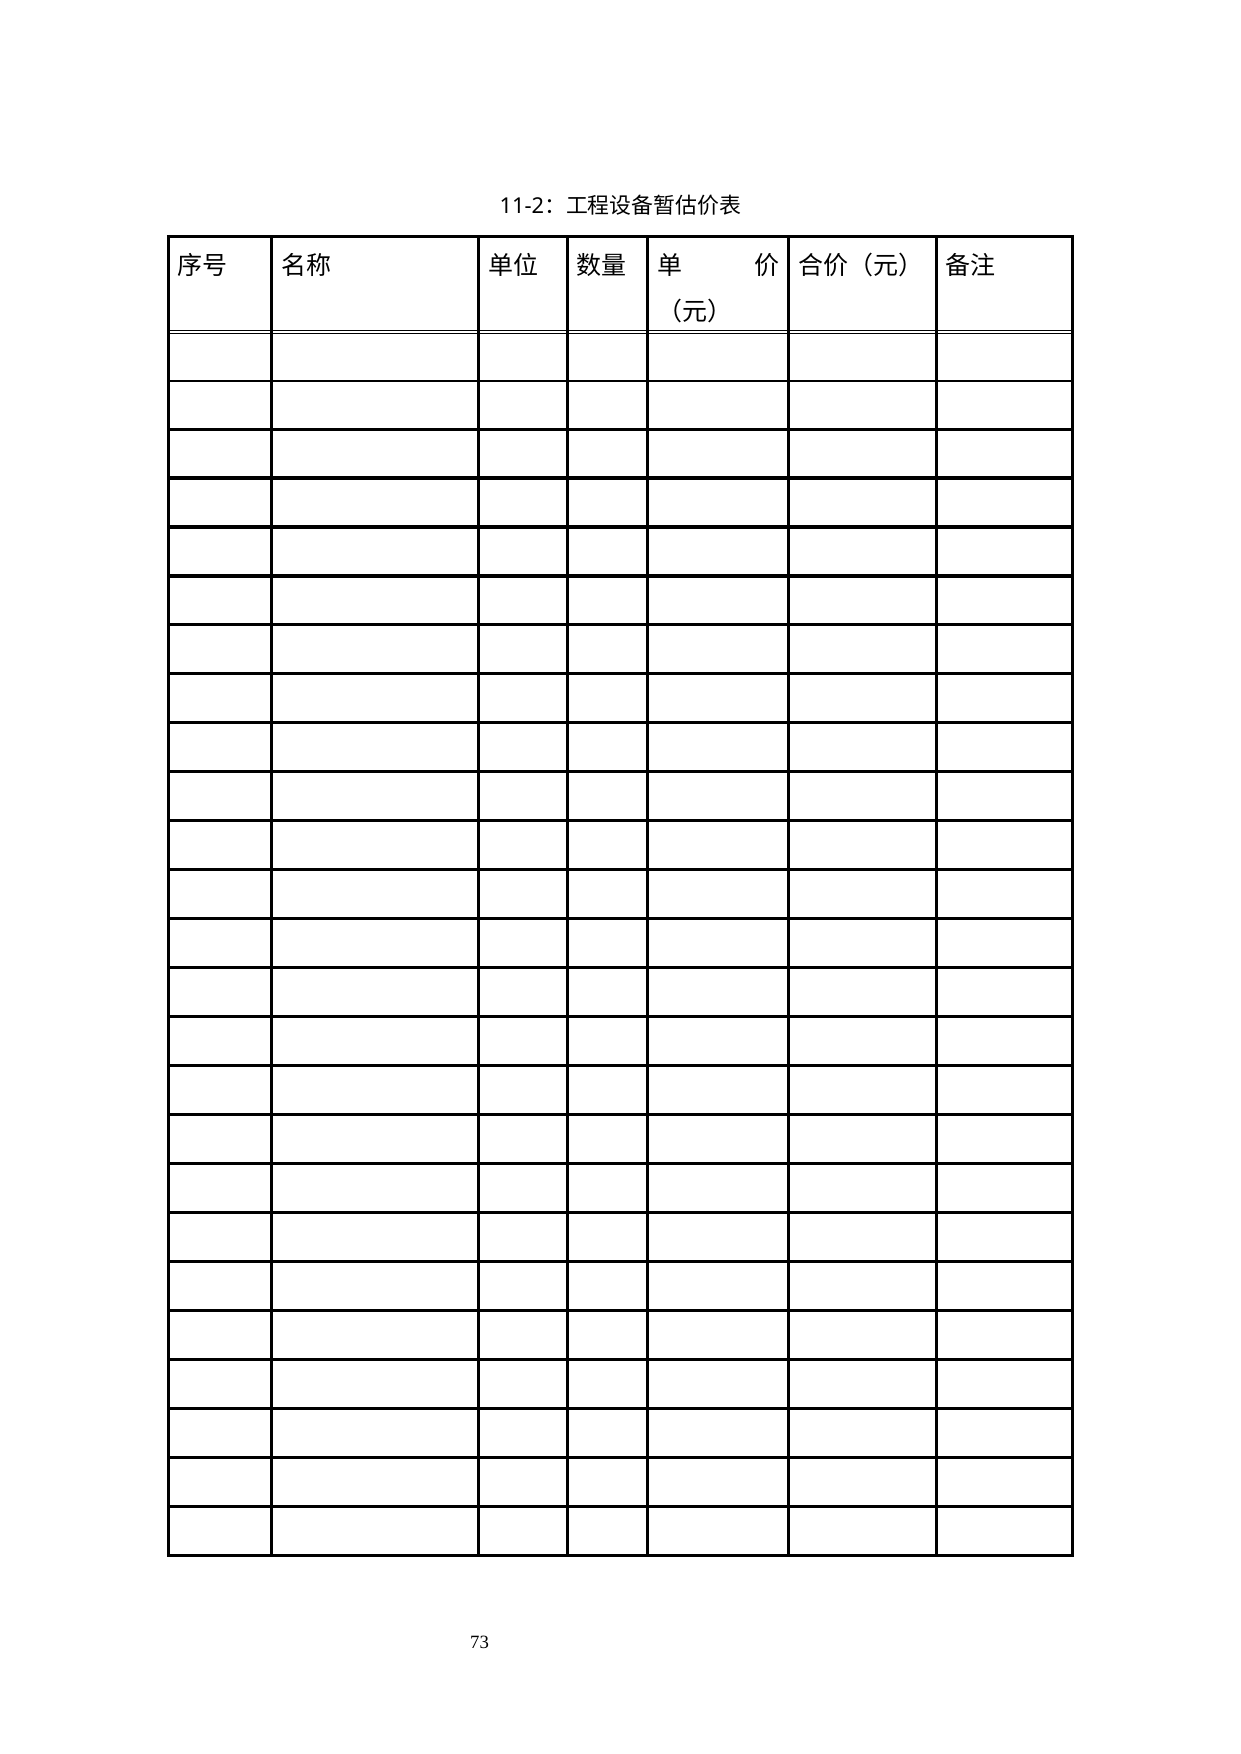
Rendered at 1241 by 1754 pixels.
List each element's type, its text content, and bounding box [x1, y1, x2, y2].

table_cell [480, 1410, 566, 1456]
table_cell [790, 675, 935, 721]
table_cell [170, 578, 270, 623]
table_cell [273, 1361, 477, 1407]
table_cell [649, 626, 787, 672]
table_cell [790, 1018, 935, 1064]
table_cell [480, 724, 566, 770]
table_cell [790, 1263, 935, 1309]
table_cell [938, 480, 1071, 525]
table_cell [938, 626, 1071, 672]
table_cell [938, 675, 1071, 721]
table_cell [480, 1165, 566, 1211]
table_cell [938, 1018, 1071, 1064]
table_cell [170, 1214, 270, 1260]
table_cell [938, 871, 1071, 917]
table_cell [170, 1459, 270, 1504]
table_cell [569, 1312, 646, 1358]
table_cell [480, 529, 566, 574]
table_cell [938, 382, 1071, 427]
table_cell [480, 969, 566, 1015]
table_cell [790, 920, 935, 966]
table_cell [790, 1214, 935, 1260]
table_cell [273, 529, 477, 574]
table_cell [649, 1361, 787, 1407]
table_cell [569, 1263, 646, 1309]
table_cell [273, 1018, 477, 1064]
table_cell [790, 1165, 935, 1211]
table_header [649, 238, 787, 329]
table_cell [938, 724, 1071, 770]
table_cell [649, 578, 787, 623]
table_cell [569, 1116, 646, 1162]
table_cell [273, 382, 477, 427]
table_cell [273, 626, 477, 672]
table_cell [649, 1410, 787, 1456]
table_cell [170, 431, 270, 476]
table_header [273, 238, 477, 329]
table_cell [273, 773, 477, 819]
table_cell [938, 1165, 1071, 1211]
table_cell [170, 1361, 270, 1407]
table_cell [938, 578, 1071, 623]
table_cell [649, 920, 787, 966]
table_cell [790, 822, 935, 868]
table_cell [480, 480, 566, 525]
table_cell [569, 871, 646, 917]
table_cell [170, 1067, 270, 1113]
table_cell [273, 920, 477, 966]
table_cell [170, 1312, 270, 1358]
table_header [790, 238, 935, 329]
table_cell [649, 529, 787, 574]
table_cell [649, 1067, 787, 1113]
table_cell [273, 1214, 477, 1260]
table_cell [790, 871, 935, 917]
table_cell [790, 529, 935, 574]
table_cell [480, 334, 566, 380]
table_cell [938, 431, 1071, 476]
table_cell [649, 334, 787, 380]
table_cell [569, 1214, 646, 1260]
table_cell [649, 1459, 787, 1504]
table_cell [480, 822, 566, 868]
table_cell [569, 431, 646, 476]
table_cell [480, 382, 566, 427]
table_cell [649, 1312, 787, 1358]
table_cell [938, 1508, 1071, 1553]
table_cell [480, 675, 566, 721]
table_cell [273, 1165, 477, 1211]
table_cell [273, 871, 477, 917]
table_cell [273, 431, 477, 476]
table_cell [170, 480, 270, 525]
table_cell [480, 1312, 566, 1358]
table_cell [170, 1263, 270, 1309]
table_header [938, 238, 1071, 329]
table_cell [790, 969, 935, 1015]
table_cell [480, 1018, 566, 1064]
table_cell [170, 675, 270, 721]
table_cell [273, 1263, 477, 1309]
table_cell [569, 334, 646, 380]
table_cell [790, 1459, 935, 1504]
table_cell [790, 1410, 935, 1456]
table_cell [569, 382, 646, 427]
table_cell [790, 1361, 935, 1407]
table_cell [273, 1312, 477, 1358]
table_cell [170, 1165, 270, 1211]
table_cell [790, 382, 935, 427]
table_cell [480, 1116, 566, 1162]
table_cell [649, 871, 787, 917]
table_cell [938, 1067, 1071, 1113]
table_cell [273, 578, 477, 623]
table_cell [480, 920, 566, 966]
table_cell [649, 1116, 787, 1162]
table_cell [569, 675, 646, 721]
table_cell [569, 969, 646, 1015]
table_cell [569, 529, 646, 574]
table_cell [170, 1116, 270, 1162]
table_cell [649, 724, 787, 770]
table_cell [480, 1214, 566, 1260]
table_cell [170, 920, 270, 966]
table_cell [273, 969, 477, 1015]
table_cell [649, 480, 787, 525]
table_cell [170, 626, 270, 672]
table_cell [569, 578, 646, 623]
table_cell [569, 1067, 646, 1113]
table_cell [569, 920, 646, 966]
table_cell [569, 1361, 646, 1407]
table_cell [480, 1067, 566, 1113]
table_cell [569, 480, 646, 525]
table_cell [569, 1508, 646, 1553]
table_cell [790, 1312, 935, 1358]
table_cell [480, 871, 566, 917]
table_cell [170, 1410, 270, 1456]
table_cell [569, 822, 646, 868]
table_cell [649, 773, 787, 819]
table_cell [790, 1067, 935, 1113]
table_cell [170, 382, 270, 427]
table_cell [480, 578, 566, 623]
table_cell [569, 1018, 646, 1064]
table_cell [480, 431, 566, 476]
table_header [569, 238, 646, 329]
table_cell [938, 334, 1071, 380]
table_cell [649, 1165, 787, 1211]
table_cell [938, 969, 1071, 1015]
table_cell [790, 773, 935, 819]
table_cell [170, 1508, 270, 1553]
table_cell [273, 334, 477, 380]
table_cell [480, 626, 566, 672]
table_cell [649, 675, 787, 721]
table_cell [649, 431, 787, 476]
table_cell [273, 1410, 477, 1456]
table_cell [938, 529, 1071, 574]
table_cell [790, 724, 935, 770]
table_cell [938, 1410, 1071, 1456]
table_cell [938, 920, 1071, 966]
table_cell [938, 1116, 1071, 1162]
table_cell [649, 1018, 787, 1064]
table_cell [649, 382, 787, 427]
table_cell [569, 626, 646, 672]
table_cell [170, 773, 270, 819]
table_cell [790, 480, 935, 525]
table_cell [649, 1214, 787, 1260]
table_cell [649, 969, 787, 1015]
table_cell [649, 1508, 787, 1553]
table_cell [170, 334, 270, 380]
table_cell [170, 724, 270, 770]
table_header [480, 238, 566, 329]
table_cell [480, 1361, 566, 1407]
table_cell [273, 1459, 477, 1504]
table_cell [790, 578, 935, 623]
text 11-2：工程设备暂估价表 [118, 176, 1122, 222]
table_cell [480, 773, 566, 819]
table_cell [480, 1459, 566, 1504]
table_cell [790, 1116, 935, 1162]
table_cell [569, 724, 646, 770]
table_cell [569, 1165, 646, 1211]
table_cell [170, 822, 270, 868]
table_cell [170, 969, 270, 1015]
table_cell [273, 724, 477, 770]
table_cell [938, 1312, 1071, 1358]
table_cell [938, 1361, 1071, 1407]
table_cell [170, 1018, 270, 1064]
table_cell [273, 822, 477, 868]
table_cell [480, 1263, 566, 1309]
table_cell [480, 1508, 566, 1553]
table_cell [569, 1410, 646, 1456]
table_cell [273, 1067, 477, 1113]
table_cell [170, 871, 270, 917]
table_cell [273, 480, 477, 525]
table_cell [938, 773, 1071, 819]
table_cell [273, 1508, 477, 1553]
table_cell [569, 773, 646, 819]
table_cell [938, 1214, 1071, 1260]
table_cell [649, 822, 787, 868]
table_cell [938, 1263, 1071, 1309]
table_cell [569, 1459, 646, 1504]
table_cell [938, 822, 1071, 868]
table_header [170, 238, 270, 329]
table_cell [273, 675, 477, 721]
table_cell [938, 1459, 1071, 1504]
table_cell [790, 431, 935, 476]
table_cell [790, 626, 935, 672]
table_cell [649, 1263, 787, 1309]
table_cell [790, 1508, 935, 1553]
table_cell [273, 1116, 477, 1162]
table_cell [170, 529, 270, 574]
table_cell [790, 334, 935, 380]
